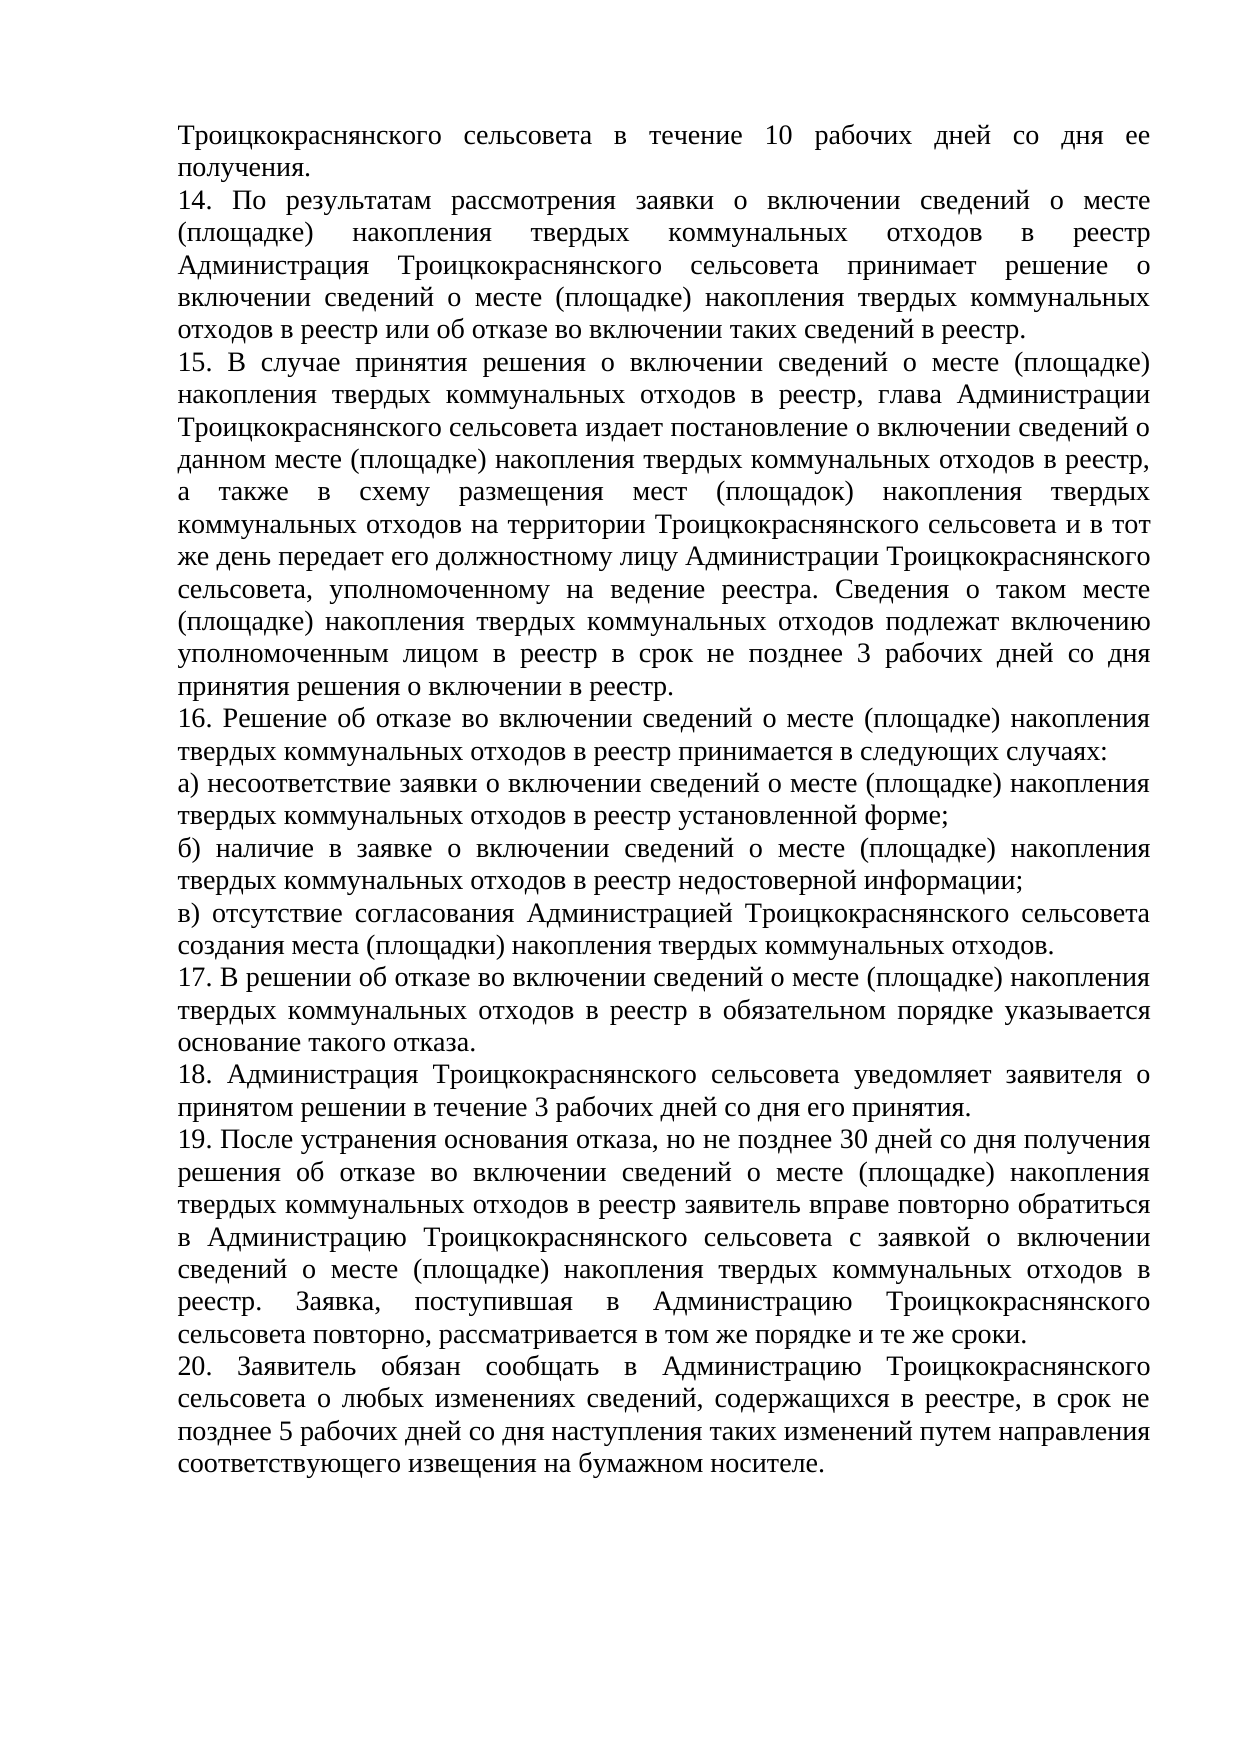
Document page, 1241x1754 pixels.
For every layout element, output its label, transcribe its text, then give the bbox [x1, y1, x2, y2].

text 15. В случае принятия решения о включении сведений о месте (площадке) накопления твердых коммунальных отходов в реестр, глава Администрации Троицкокраснянского сельсовета издает постановление о включении сведений о данном месте (площадке) накопления твердых коммунальных отходов в реестр, а также в схему размещения мест (площадок) накопления твердых коммунальных отходов на территории Троицкокраснянского сельсовета и в тот же день передает его должностному лицу Администрации Троицкокраснянского сельсовета, уполномоченному на ведение реестра. Сведения о таком месте (площадке) накопления твердых коммунальных отходов подлежат включению уполномоченным лицом в реестр в срок не позднее 3 рабочих дней со дня принятия решения о включении в реестр. [177, 345, 1152, 701]
text в) отсутствие согласования Администрацией Троицкокраснянского сельсовета создания места (площадки) накопления твердых коммунальных отходов. [177, 896, 1152, 960]
text 17. В решении об отказе во включении сведений о месте (площадке) накопления твердых коммунальных отходов в реестр в обязательном порядке указывается основание такого отказа. [177, 960, 1152, 1058]
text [177, 118, 1152, 183]
text 20. Заявитель обязан сообщать в Администрацию Троицкокраснянского сельсовета о любых изменениях сведений, содержащихся в реестре, в срок не позднее 5 рабочих дней со дня наступления таких изменений путем направления соответствующего извещения на бумажном носителе. [177, 1349, 1152, 1479]
text б) наличие в заявке о включении сведений о месте (площадке) накопления твердых коммунальных отходов в реестр недостоверной информации; [177, 831, 1152, 896]
text 19. После устранения основания отказа, но не позднее 30 дней со дня получения решения об отказе во включении сведений о месте (площадке) накопления твердых коммунальных отходов в реестр заявитель вправе повторно обратиться в Администрацию Троицкокраснянского сельсовета с заявкой о включении сведений о месте (площадке) накопления твердых коммунальных отходов в реестр. Заявка, поступившая в Администрацию Троицкокраснянского сельсовета повторно, рассматривается в том же порядке и те же сроки. [177, 1122, 1152, 1349]
text 14. По результатам рассмотрения заявки о включении сведений о месте (площадке) накопления твердых коммунальных отходов в реестр Администрация Троицкокраснянского сельсовета принимает решение о включении сведений о месте (площадке) накопления твердых коммунальных отходов в реестр или об отказе во включении таких сведений в реестр. [177, 183, 1152, 345]
text а) несоответствие заявки о включении сведений о месте (площадке) накопления твердых коммунальных отходов в реестр установленной форме; [177, 766, 1152, 831]
text 16. Решение об отказе во включении сведений о месте (площадке) накопления твердых коммунальных отходов в реестр принимается в следующих случаях: [177, 701, 1152, 766]
text 18. Администрация Троицкокраснянского сельсовета уведомляет заявителя о принятом решении в течение 3 рабочих дней со дня его принятия. [177, 1058, 1152, 1122]
